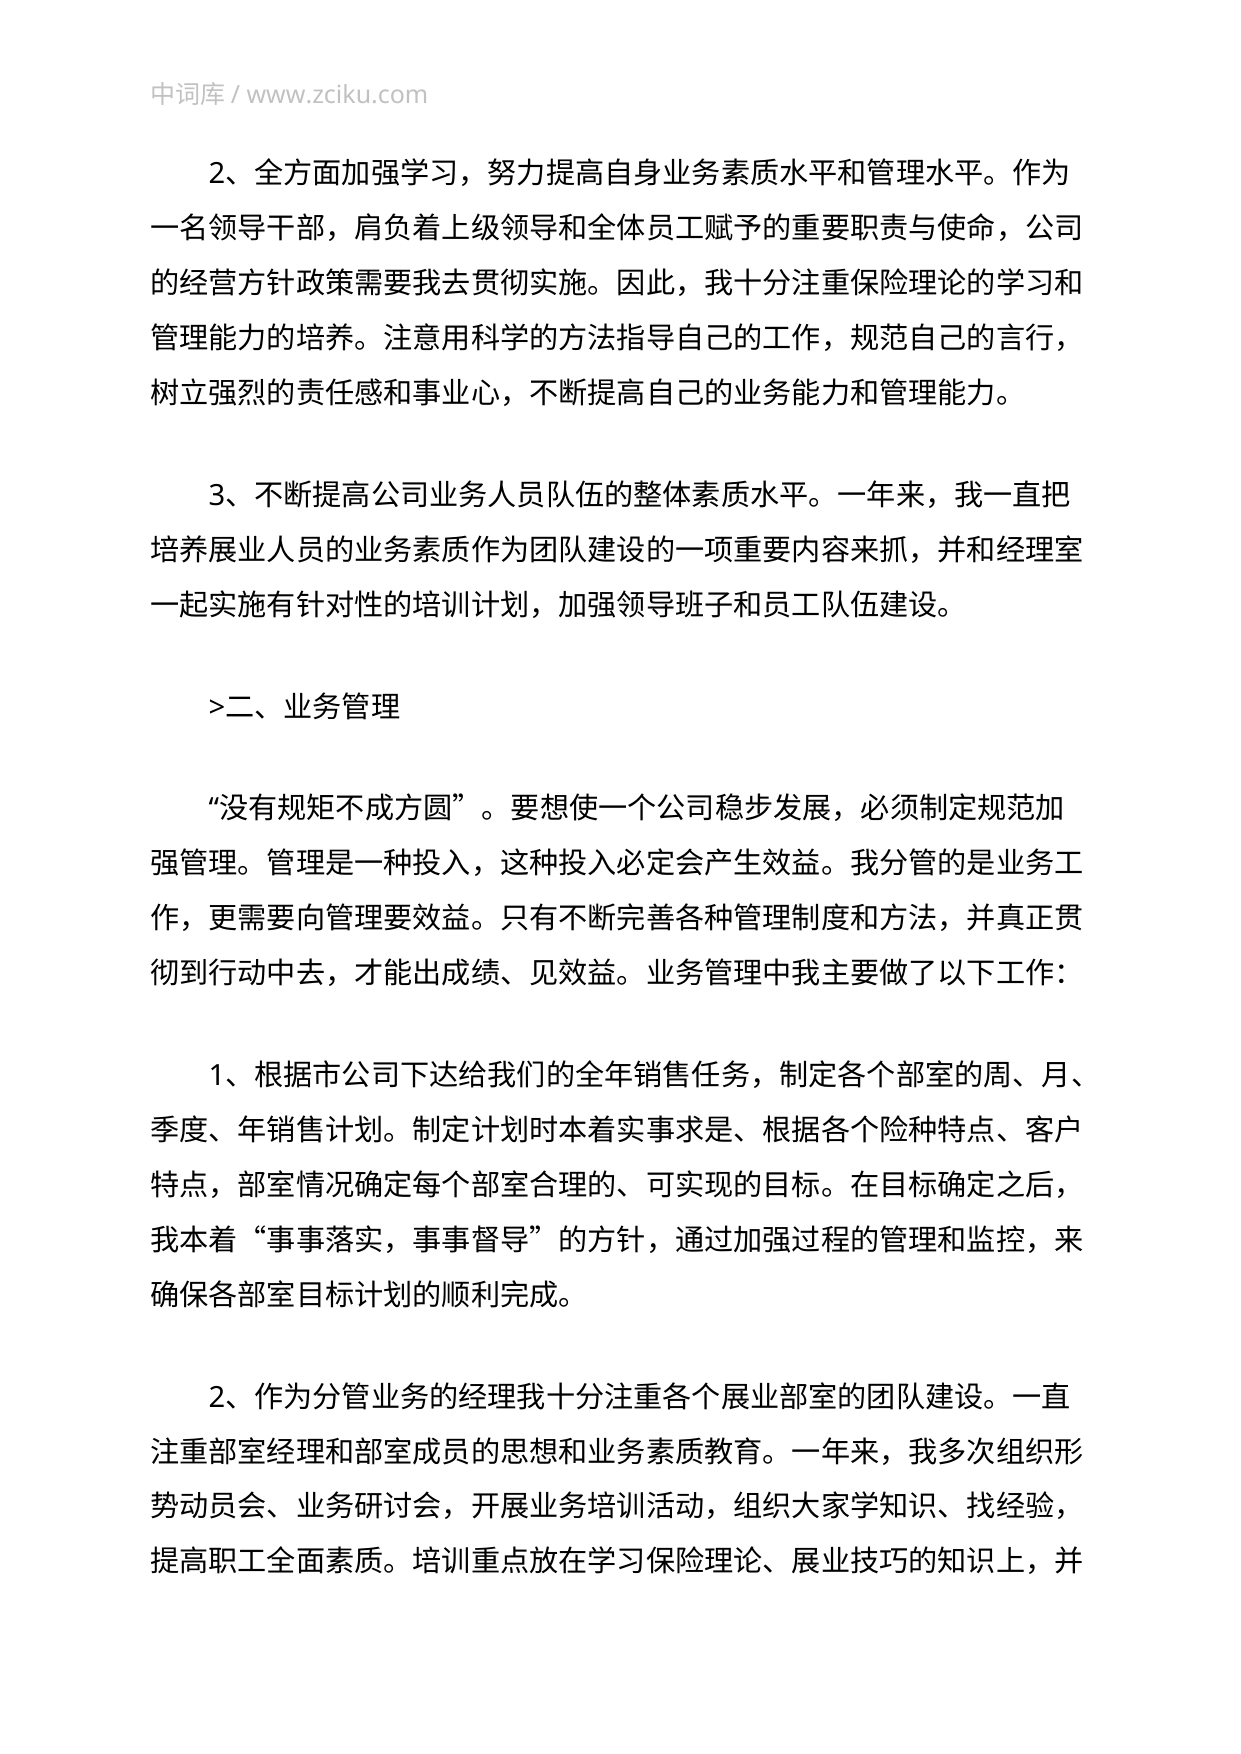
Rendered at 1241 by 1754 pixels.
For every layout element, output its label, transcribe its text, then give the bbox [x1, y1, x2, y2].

text >二、业务管理 [150, 683, 1090, 726]
text 2、全方面加强学习，努力提高自身业务素质水平和管理水平。作为一名领导干部，肩负着上级领导和全体员工赋予的重要职责与使命，公司的经营方针政策需要我去贯彻实施。因此，我十分注重保险理论的学习和管理能力的培养。注意用科学的方法指导自己的工作，规范自己的言行，树立强烈的责任感和事业心，不断提高自己的业务能力和管理能力。 [150, 150, 1090, 412]
text 1、根据市公司下达给我们的全年销售任务，制定各个部室的周、月、季度、年销售计划。制定计划时本着实事求是、根据各个险种特点、客户特点，部室情况确定每个部室合理的、可实现的目标。在目标确定之后，我本着“事事落实，事事督导”的方针，通过加强过程的管理和监控，来确保各部室目标计划的顺利完成。 [150, 1052, 1090, 1314]
text “没有规矩不成方圆”。要想使一个公司稳步发展，必须制定规范加强管理。管理是一种投入，这种投入必定会产生效益。我分管的是业务工作，更需要向管理要效益。只有不断完善各种管理制度和方法，并真正贯彻到行动中去，才能出成绩、见效益。业务管理中我主要做了以下工作： [150, 785, 1090, 992]
text 3、不断提高公司业务人员队伍的整体素质水平。一年来，我一直把培养展业人员的业务素质作为团队建设的一项重要内容来抓，并和经理室一起实施有针对性的培训计划，加强领导班子和员工队伍建设。 [150, 471, 1090, 624]
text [150, 1373, 1090, 1580]
